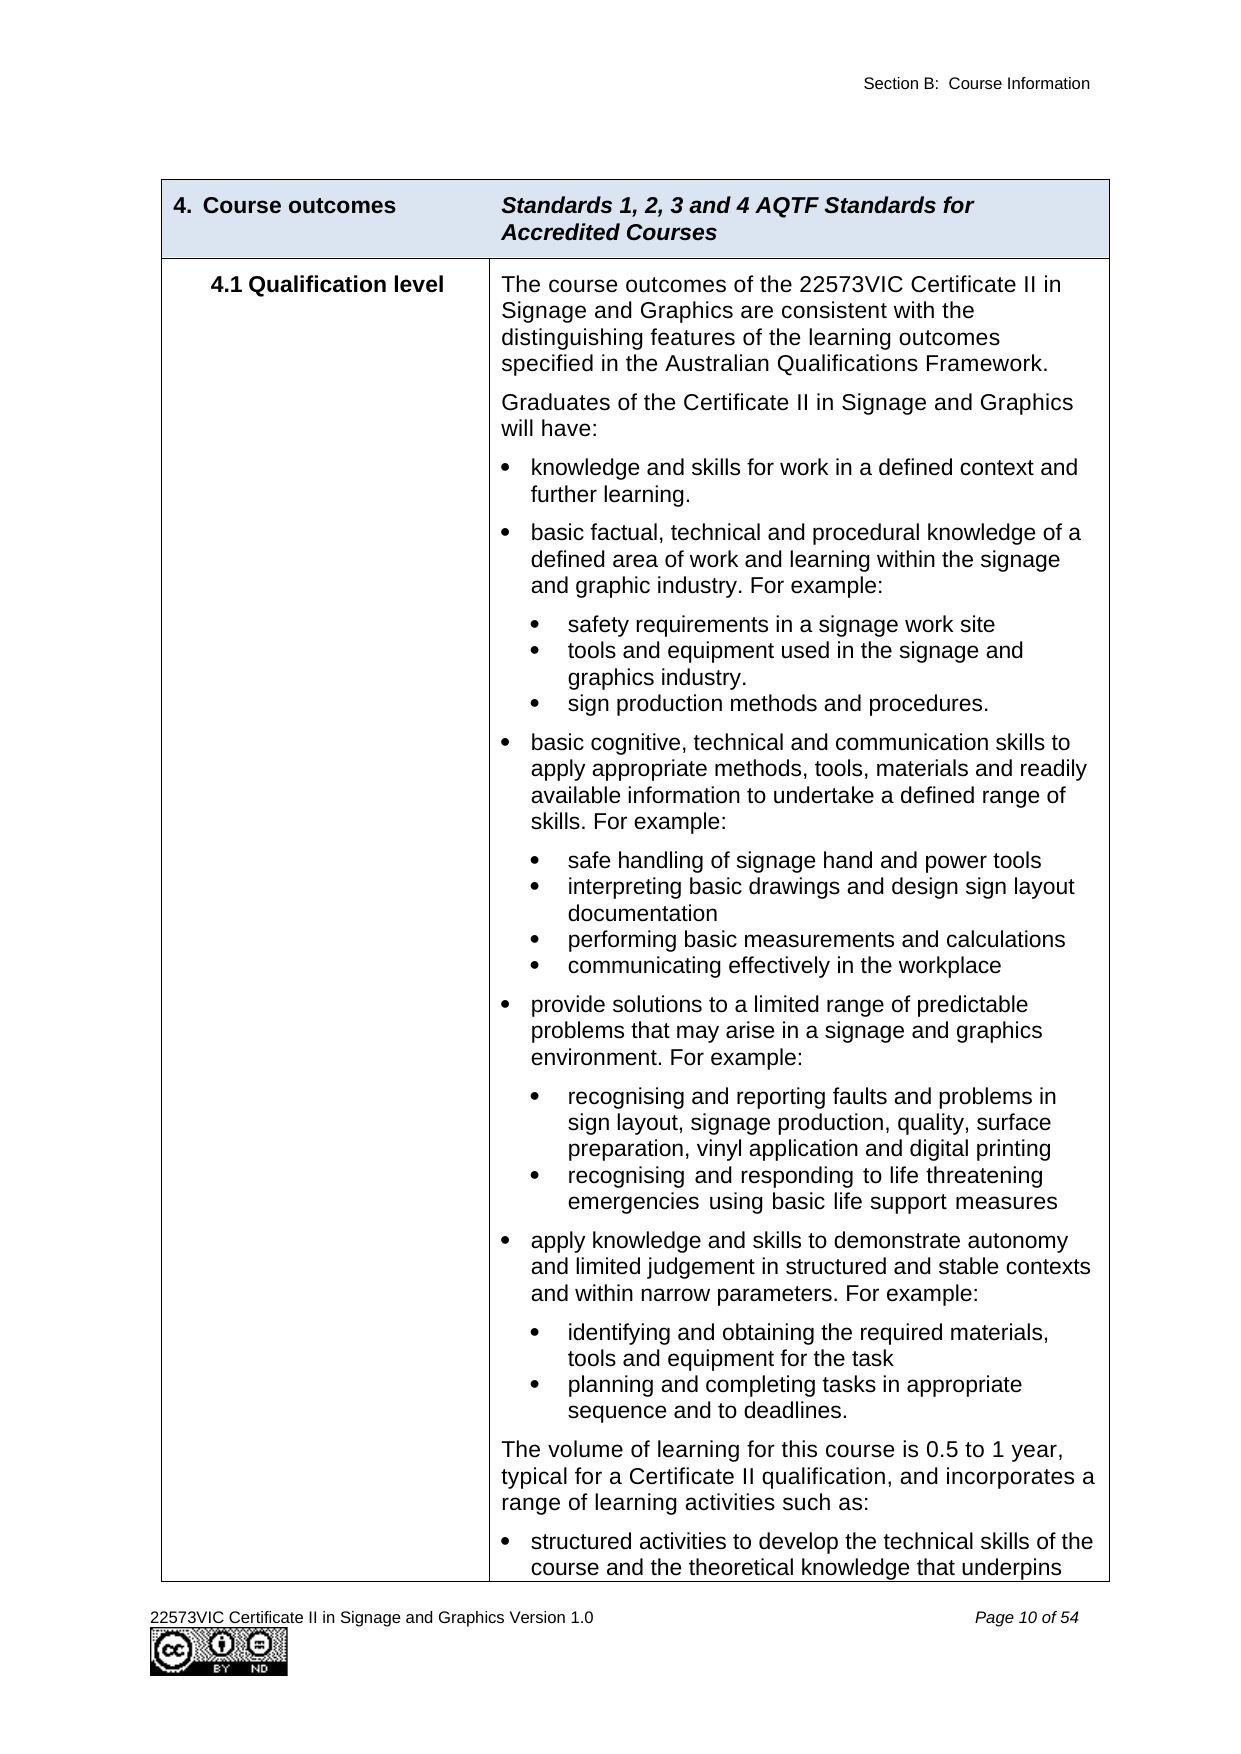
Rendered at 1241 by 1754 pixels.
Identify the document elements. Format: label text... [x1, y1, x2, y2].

table_cell Qualification level [162, 259, 489, 1581]
table_header Course outcomes [162, 180, 490, 257]
table_header Standards 1, 2, 3 and 4 AQTF Standards for Accredited Courses [490, 180, 1109, 257]
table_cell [490, 259, 1109, 1581]
picture [150, 1627, 288, 1676]
